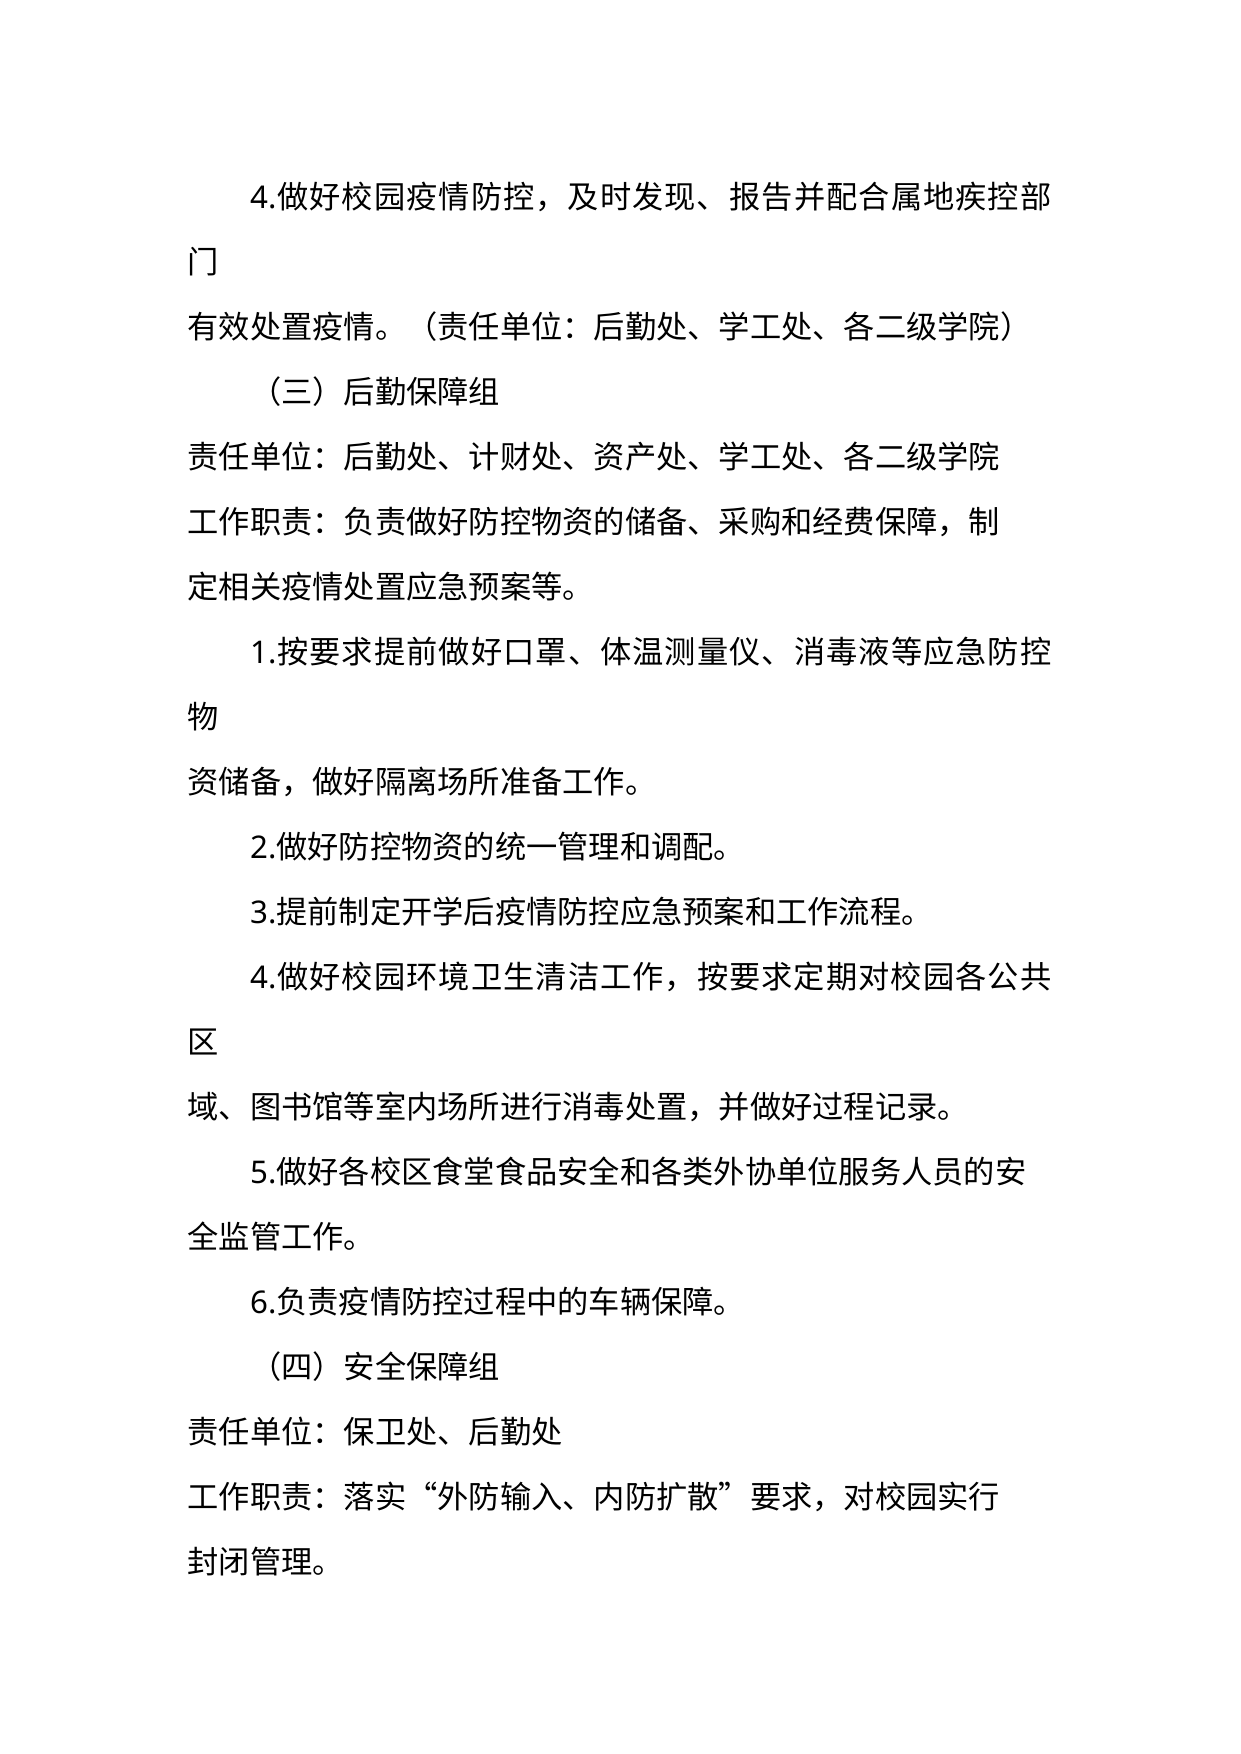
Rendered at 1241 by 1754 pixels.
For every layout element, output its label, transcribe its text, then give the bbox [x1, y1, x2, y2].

text 6.负责疫情防控过程中的车辆保障。 [187, 1267, 1053, 1332]
text 工作职责：负责做好防控物资的储备、采购和经费保障，制 [187, 487, 1053, 552]
text 2.做好防控物资的统一管理和调配。 [187, 812, 1053, 877]
text 定相关疫情处置应急预案等。 [187, 552, 1053, 617]
text 责任单位：保卫处、后勤处 [187, 1397, 1053, 1462]
text 全监管工作。 [187, 1202, 1053, 1267]
text 资储备，做好隔离场所准备工作。 [187, 747, 1053, 812]
text 域、图书馆等室内场所进行消毒处置，并做好过程记录。 [187, 1072, 1053, 1137]
text （三）后勤保障组 [187, 357, 1053, 422]
text 4.做好校园环境卫生清洁工作，按要求定期对校园各公共区 [187, 942, 1053, 1072]
text 4.做好校园疫情防控，及时发现、报告并配合属地疾控部门 [187, 162, 1053, 292]
text 5.做好各校区食堂食品安全和各类外协单位服务人员的安 [187, 1137, 1053, 1202]
text 有效处置疫情。（责任单位：后勤处、学工处、各二级学院） [187, 292, 1053, 357]
text 封闭管理。 [187, 1527, 1053, 1592]
text 1.按要求提前做好口罩、体温测量仪、消毒液等应急防控物 [187, 617, 1053, 747]
text 责任单位：后勤处、计财处、资产处、学工处、各二级学院 [187, 422, 1053, 487]
text （四）安全保障组 [187, 1332, 1053, 1397]
text 工作职责：落实“外防输入、内防扩散”要求，对校园实行 [187, 1462, 1053, 1527]
text 3.提前制定开学后疫情防控应急预案和工作流程。 [187, 877, 1053, 942]
